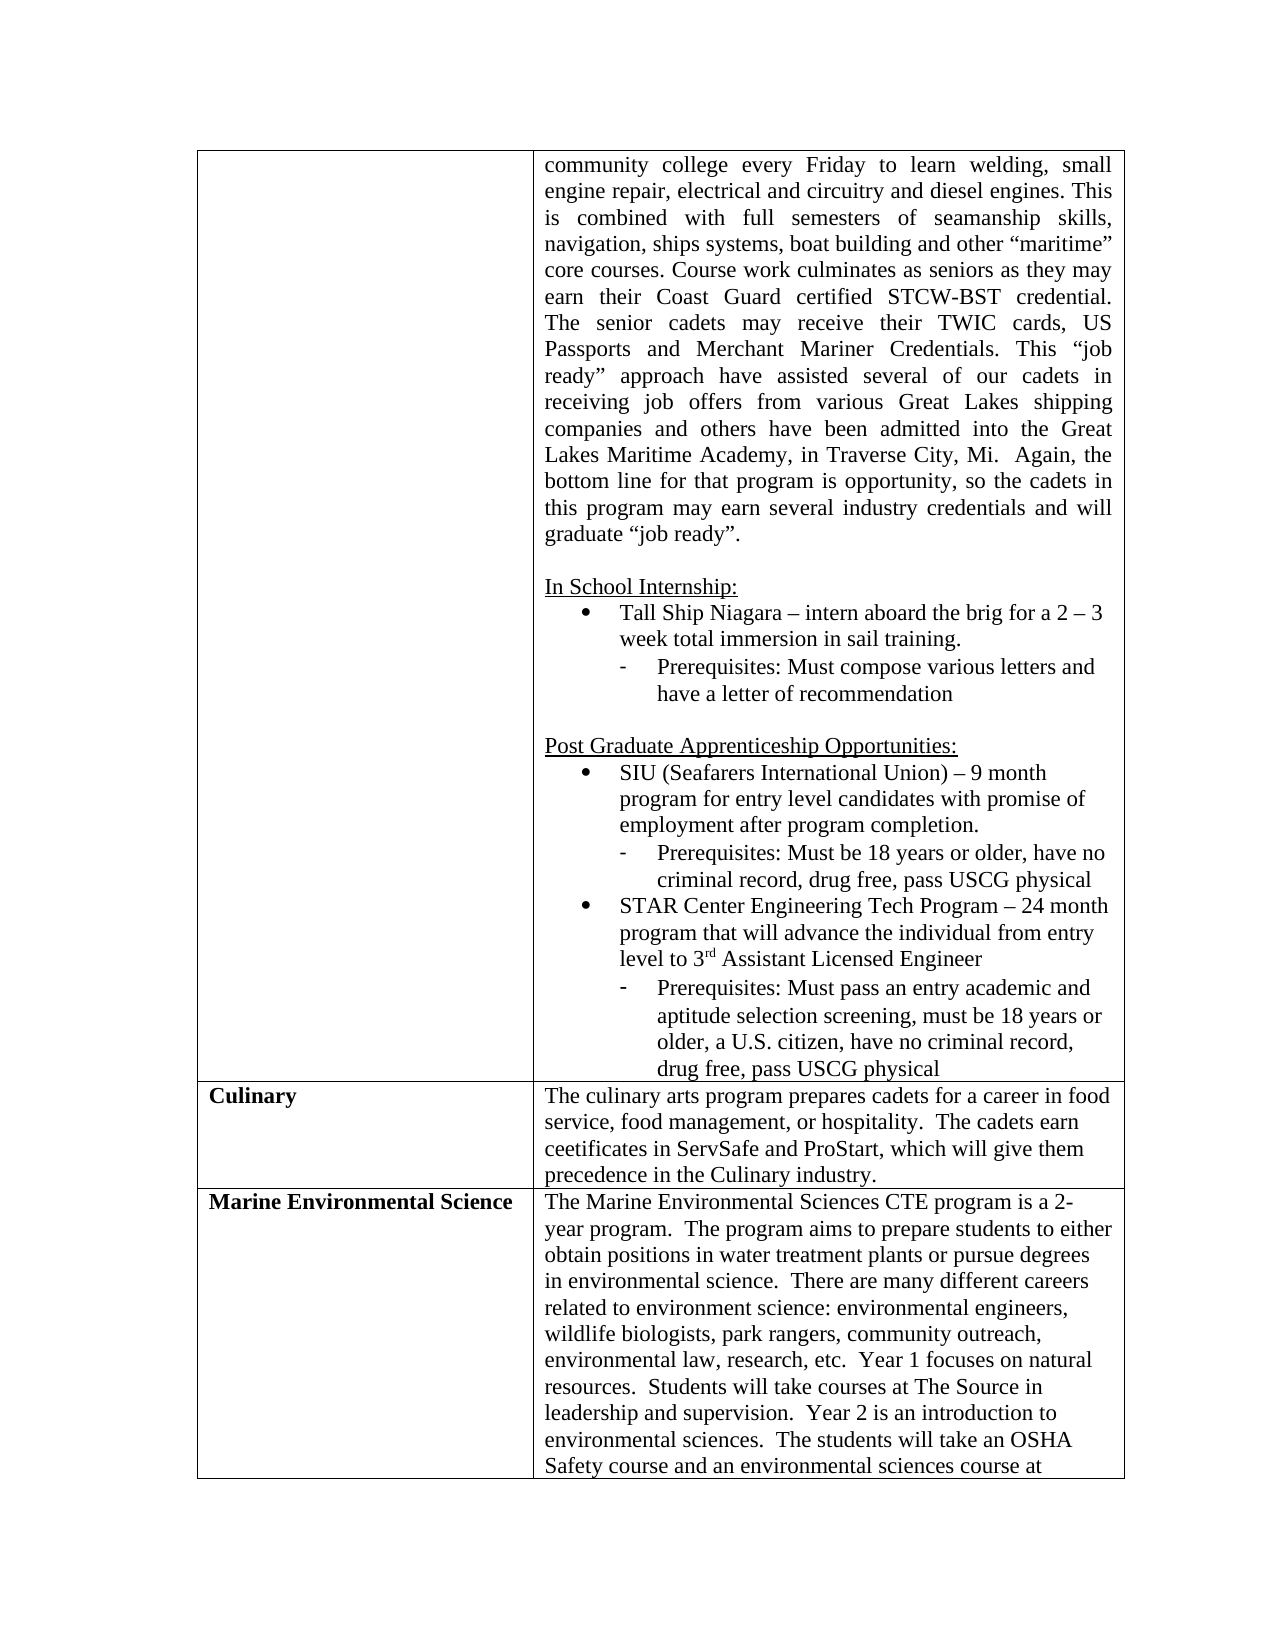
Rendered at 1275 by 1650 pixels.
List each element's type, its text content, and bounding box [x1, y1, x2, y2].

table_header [198, 151, 533, 1081]
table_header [534, 151, 1124, 1081]
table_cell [198, 1189, 533, 1478]
table_cell The culinary arts program prepares cadets for a career in food service, food management, or hospitality. The cadets earn ceetificates in ServSafe and ProStart, which will give them precedence in the Culinary industry. [534, 1082, 1124, 1187]
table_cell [534, 1189, 1124, 1478]
table_cell Culinary [198, 1082, 533, 1187]
